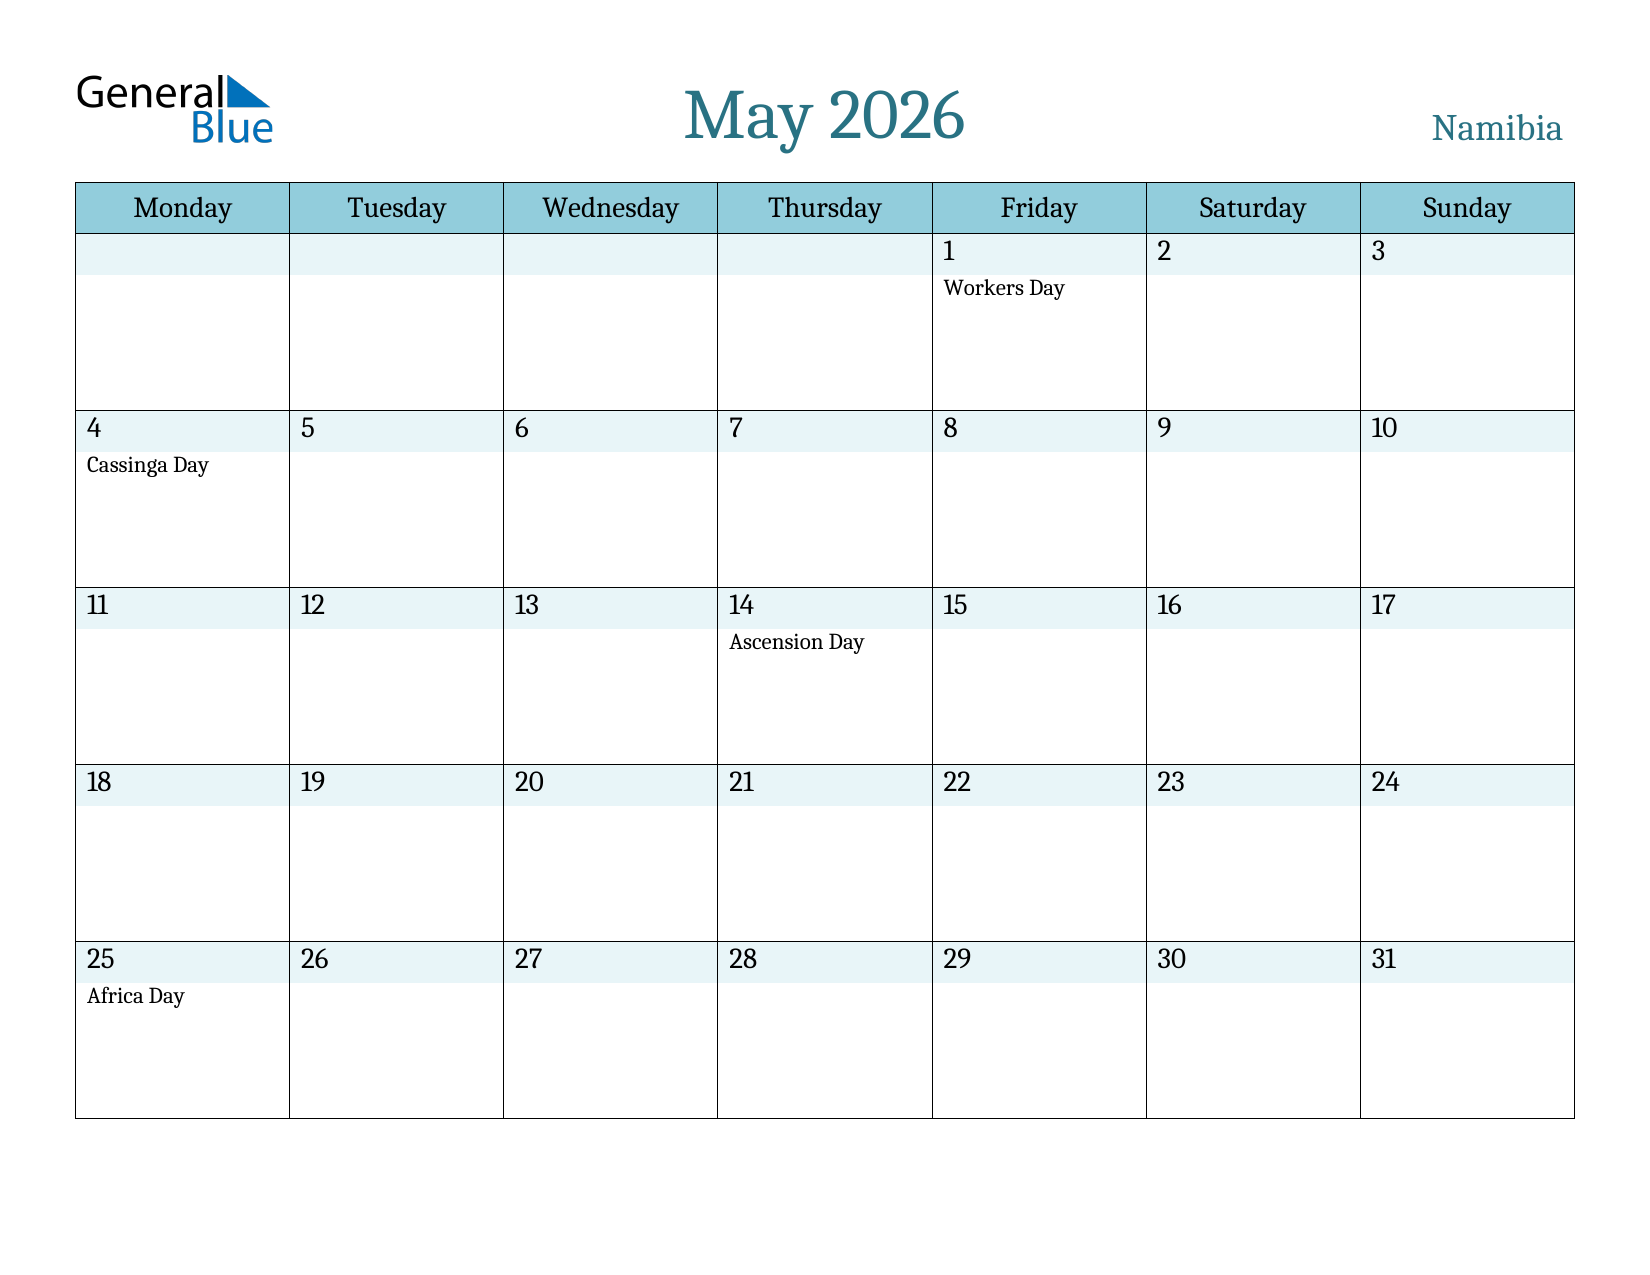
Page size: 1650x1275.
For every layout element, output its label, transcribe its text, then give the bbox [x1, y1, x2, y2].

table_cell Ascension Day [718, 629, 932, 764]
table_cell [1147, 983, 1360, 1118]
table_cell [718, 234, 932, 275]
table_cell [76, 806, 289, 941]
table_cell 19 [290, 765, 503, 806]
table_cell [290, 452, 503, 587]
table_cell 5 [290, 411, 503, 452]
table_cell [504, 452, 717, 587]
table_cell [290, 983, 503, 1118]
table_cell 17 [1361, 588, 1574, 629]
picture [77, 75, 273, 143]
table_cell Cassinga Day [76, 452, 289, 587]
table_cell 28 [718, 942, 932, 983]
table_cell 11 [76, 588, 289, 629]
table_cell [290, 234, 503, 275]
table_cell 10 [1361, 411, 1574, 452]
table_cell [1361, 275, 1574, 410]
table_cell 7 [718, 411, 932, 452]
table_cell [933, 452, 1146, 587]
table_cell [718, 275, 932, 410]
table_cell 20 [504, 765, 717, 806]
table_cell Workers Day [933, 275, 1146, 410]
table_cell 6 [504, 411, 717, 452]
table_cell [76, 234, 289, 275]
table_cell 23 [1147, 765, 1360, 806]
table_cell Thursday [718, 183, 932, 233]
table_cell Africa Day [76, 983, 289, 1118]
table_cell 21 [718, 765, 932, 806]
table_cell 30 [1147, 942, 1360, 983]
table_cell 31 [1361, 942, 1574, 983]
table_cell 9 [1147, 411, 1360, 452]
table_header May 2026 [504, 75, 1146, 182]
table_cell Monday [76, 183, 289, 233]
table_cell [76, 629, 289, 764]
table_cell 26 [290, 942, 503, 983]
table_cell 2 [1147, 234, 1360, 275]
table_cell 1 [933, 234, 1146, 275]
table_cell [290, 629, 503, 764]
table_cell 16 [1147, 588, 1360, 629]
table_cell 13 [504, 588, 717, 629]
table_cell [1361, 806, 1574, 941]
table_cell 24 [1361, 765, 1574, 806]
table_cell 29 [933, 942, 1146, 983]
table_cell [76, 275, 289, 410]
table_cell 3 [1361, 234, 1574, 275]
table_cell 18 [76, 765, 289, 806]
table_cell [1147, 275, 1360, 410]
table_cell Sunday [1361, 183, 1574, 233]
table_header Namibia [1146, 75, 1574, 182]
table_cell [718, 983, 932, 1118]
table_cell 14 [718, 588, 932, 629]
table_cell [504, 275, 717, 410]
table_cell [504, 983, 717, 1118]
table_cell [1361, 983, 1574, 1118]
table_cell [718, 452, 932, 587]
table_cell [933, 806, 1146, 941]
table_cell [933, 629, 1146, 764]
table_cell [290, 806, 503, 941]
table_cell 15 [933, 588, 1146, 629]
table_cell 12 [290, 588, 503, 629]
table_cell [1361, 629, 1574, 764]
table_cell Tuesday [290, 183, 503, 233]
table_cell 8 [933, 411, 1146, 452]
table_cell [1361, 452, 1574, 587]
table_cell 4 [76, 411, 289, 452]
table_cell Wednesday [504, 183, 717, 233]
table_cell [290, 275, 503, 410]
table_cell [504, 629, 717, 764]
table_cell 27 [504, 942, 717, 983]
table_cell Saturday [1147, 183, 1360, 233]
table_cell [718, 806, 932, 941]
table_header [76, 75, 503, 182]
table_cell [1147, 629, 1360, 764]
table_cell [504, 234, 717, 275]
table_cell [504, 806, 717, 941]
table_cell [933, 983, 1146, 1118]
table_cell [1147, 806, 1360, 941]
table_cell [1147, 452, 1360, 587]
table_cell Friday [933, 183, 1146, 233]
table_cell 22 [933, 765, 1146, 806]
table_cell 25 [76, 942, 289, 983]
